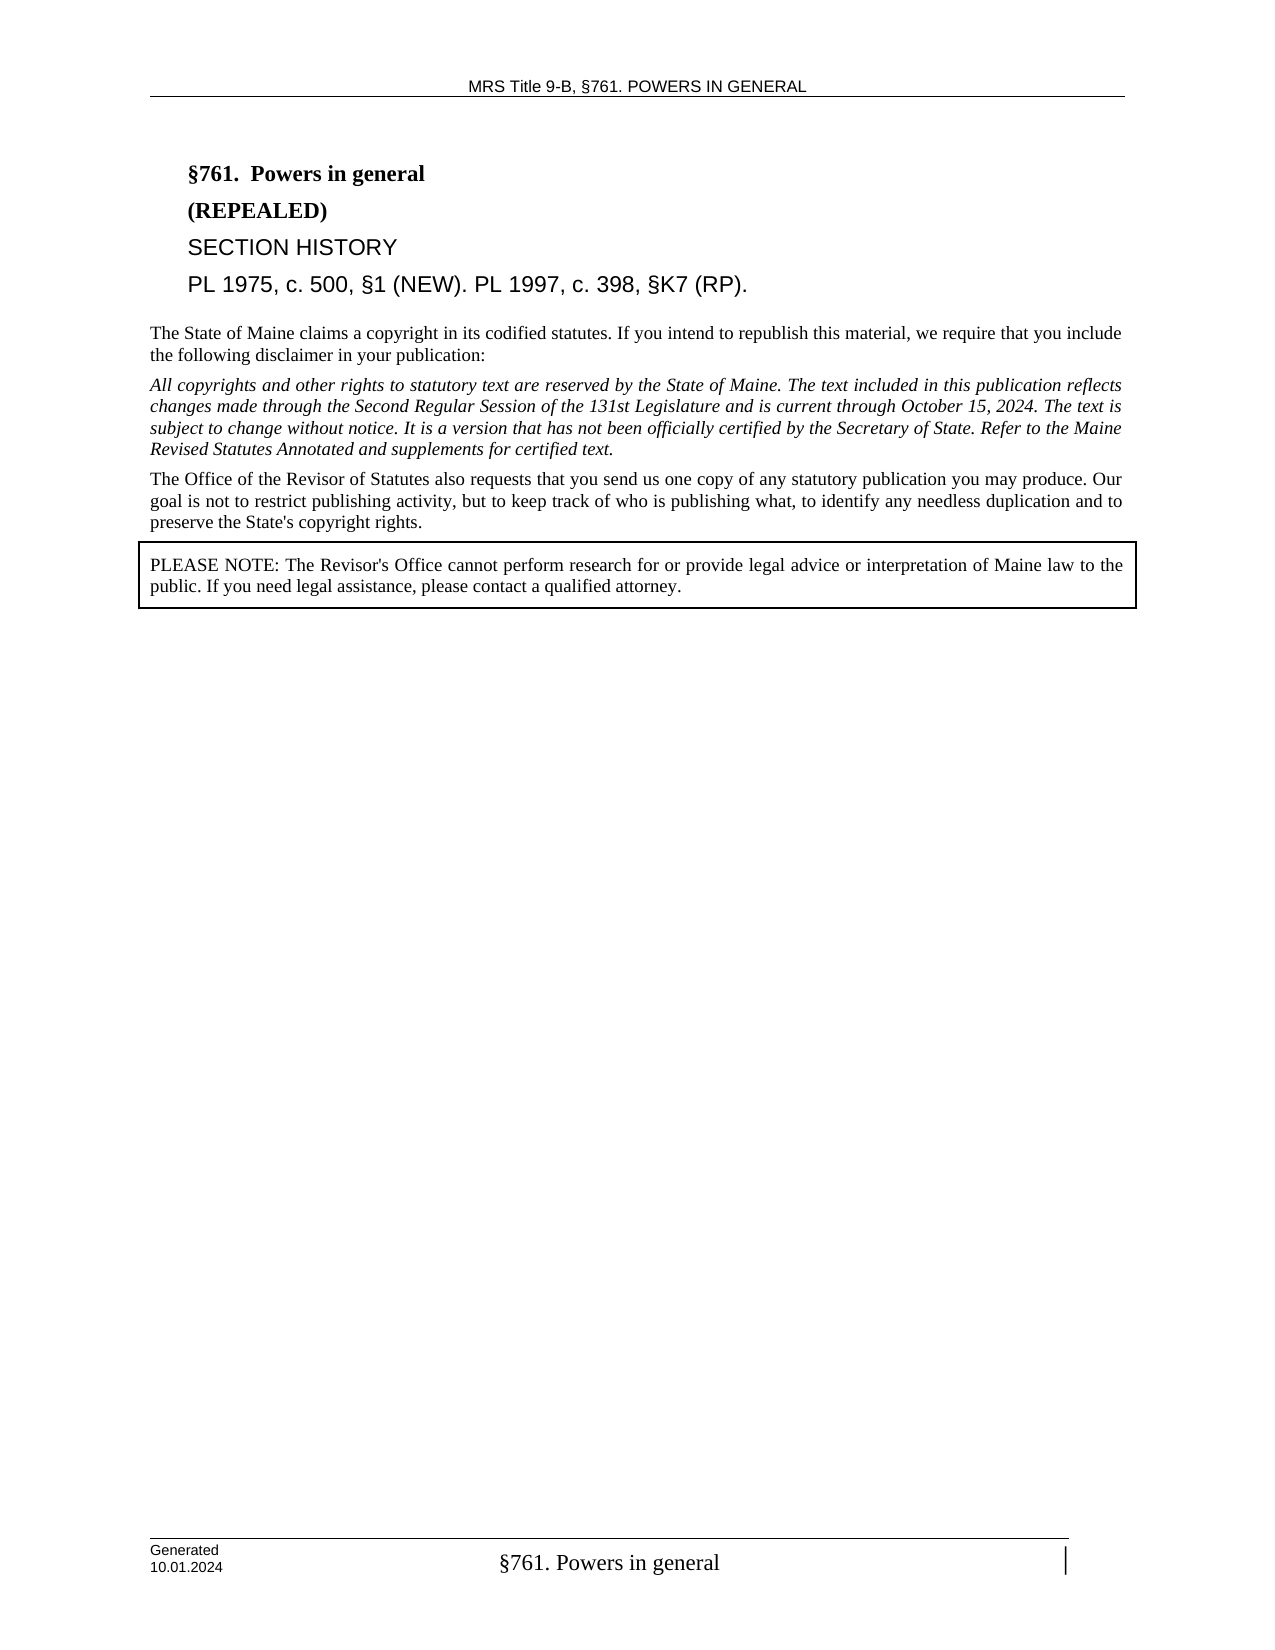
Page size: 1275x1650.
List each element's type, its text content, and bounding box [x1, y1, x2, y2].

text PLEASE NOTE: The Revisor's Office cannot perform research for or provide legal advice or interpretation of Maine law to the public. If you need legal assistance, please contact a qualified attorney. [140, 543, 1135, 607]
text §761. Powers in general [187, 160, 1125, 187]
text All copyrights and other rights to statutory text are reserved by the State of Maine. The text included in this publication reflects changes made through the Second Regular Session of the 131st Legislature and is current through October 15, 2024 . The text is subject to change without notice. It is a version that has not been officially certified by the Secretary of State. Refer to the Maine Revised Statutes Annotated and supplements for certified text. [150, 373, 1125, 460]
text (REPEALED) [187, 197, 1125, 223]
text PL 1975, c. 500, §1 (NEW). PL 1997, c. 398, §K7 (RP). [187, 271, 1125, 297]
text SECTION HISTORY [187, 234, 1125, 260]
text The State of Maine claims a copyright in its codified statutes. If you intend to republish this material, we require that you include the following disclaimer in your publication: [150, 322, 1125, 365]
text The Office of the Revisor of Statutes also requests that you send us one copy of any statutory publication you may produce. Our goal is not to restrict publishing activity, but to keep track of who is publishing what, to identify any needless duplication and to preserve the State's copyright rights. [150, 468, 1125, 533]
